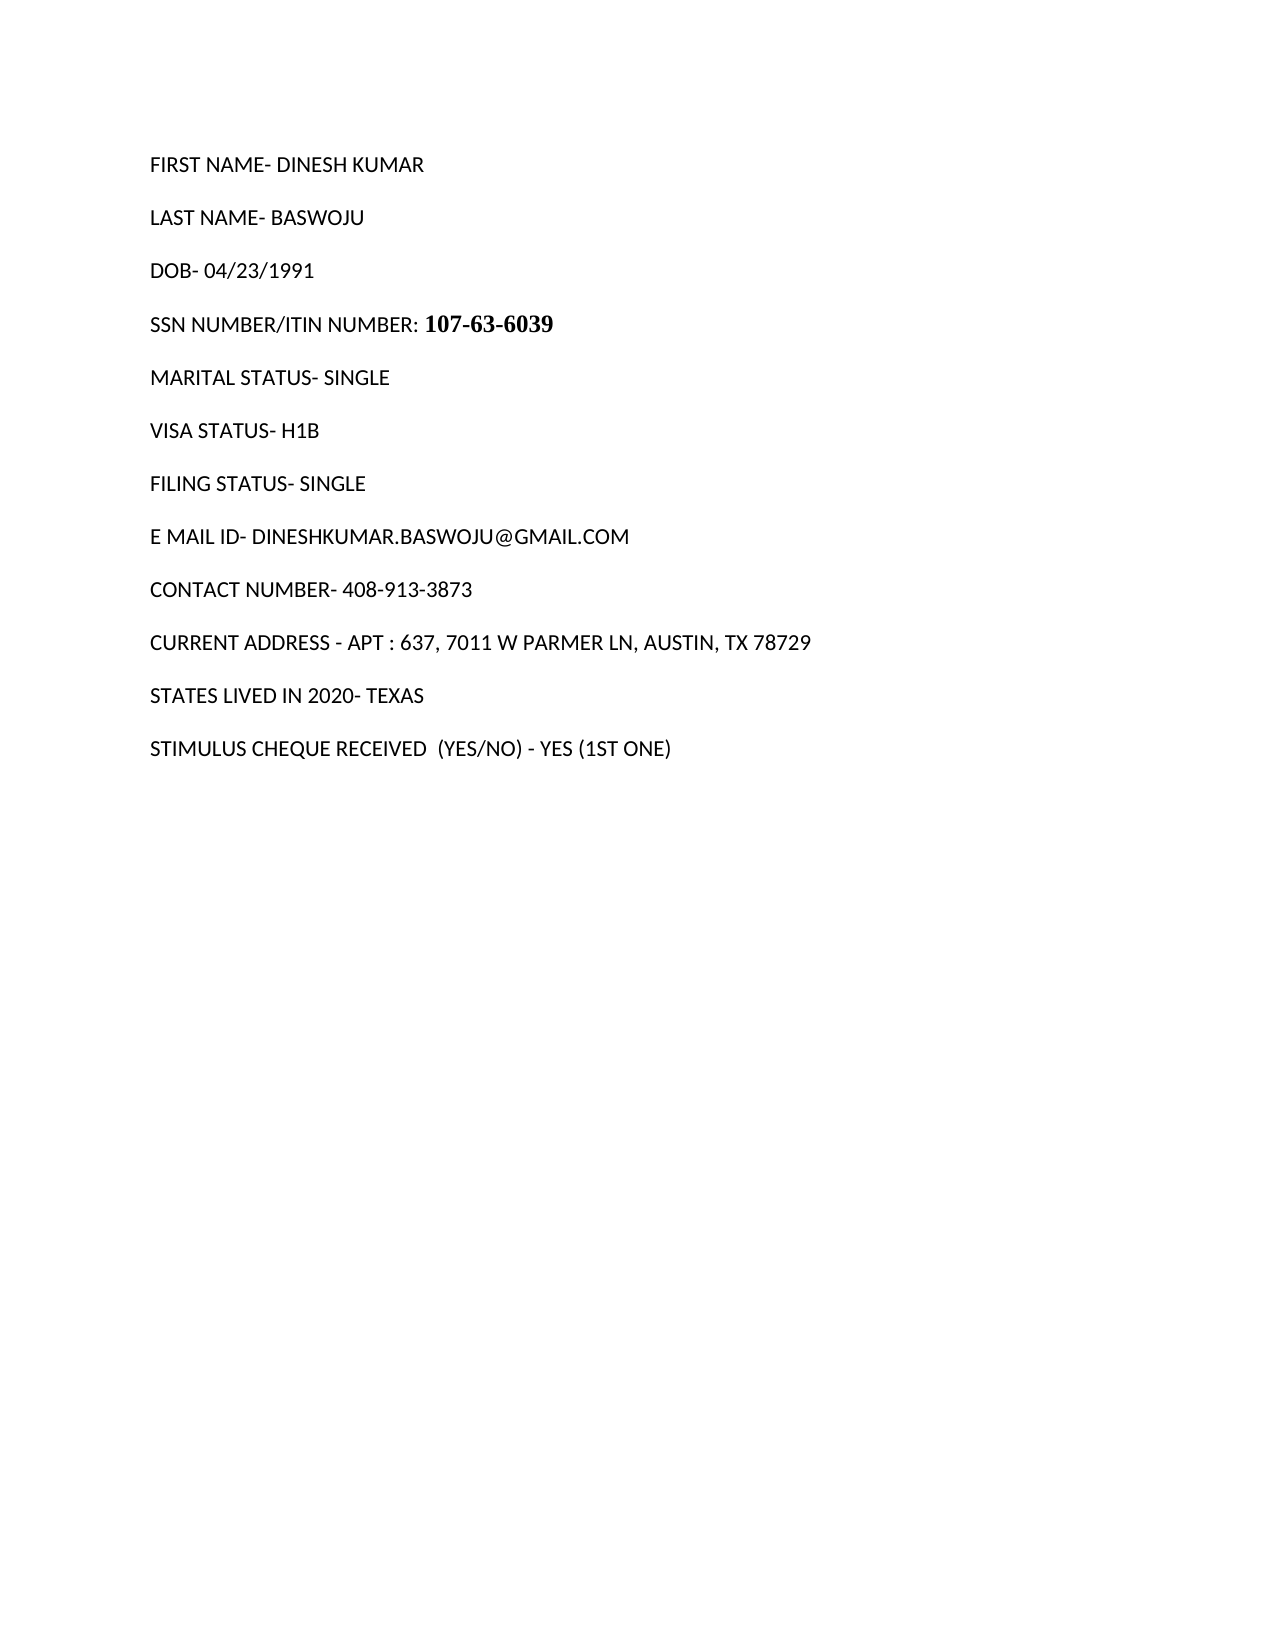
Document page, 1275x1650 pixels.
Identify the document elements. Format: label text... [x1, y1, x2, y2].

text CURRENT ADDRESS - APT : 637, 7011 W PARMER LN, AUSTIN, TX 78729 [150, 628, 1125, 656]
text LAST NAME- BASWOJU [150, 203, 1125, 231]
text FILING STATUS- SINGLE [150, 469, 1125, 497]
text VISA STATUS- H1B [150, 416, 1125, 444]
text STATES LIVED IN 2020- TEXAS [150, 681, 1125, 709]
text E MAIL ID- DINESHKUMAR.BASWOJU@GMAIL.COM [150, 522, 1125, 550]
text FIRST NAME- DINESH KUMAR [150, 150, 1125, 178]
text CONTACT NUMBER- 408-913-3873 [150, 575, 1125, 603]
text STIMULUS CHEQUE RECEIVED (YES/NO) - YES (1ST ONE) [150, 734, 1125, 762]
text DOB- 04/23/1991 [150, 256, 1125, 284]
text SSN NUMBER/ITIN NUMBER: 107-63-6039 [150, 309, 1125, 338]
text MARITAL STATUS- SINGLE [150, 363, 1125, 391]
